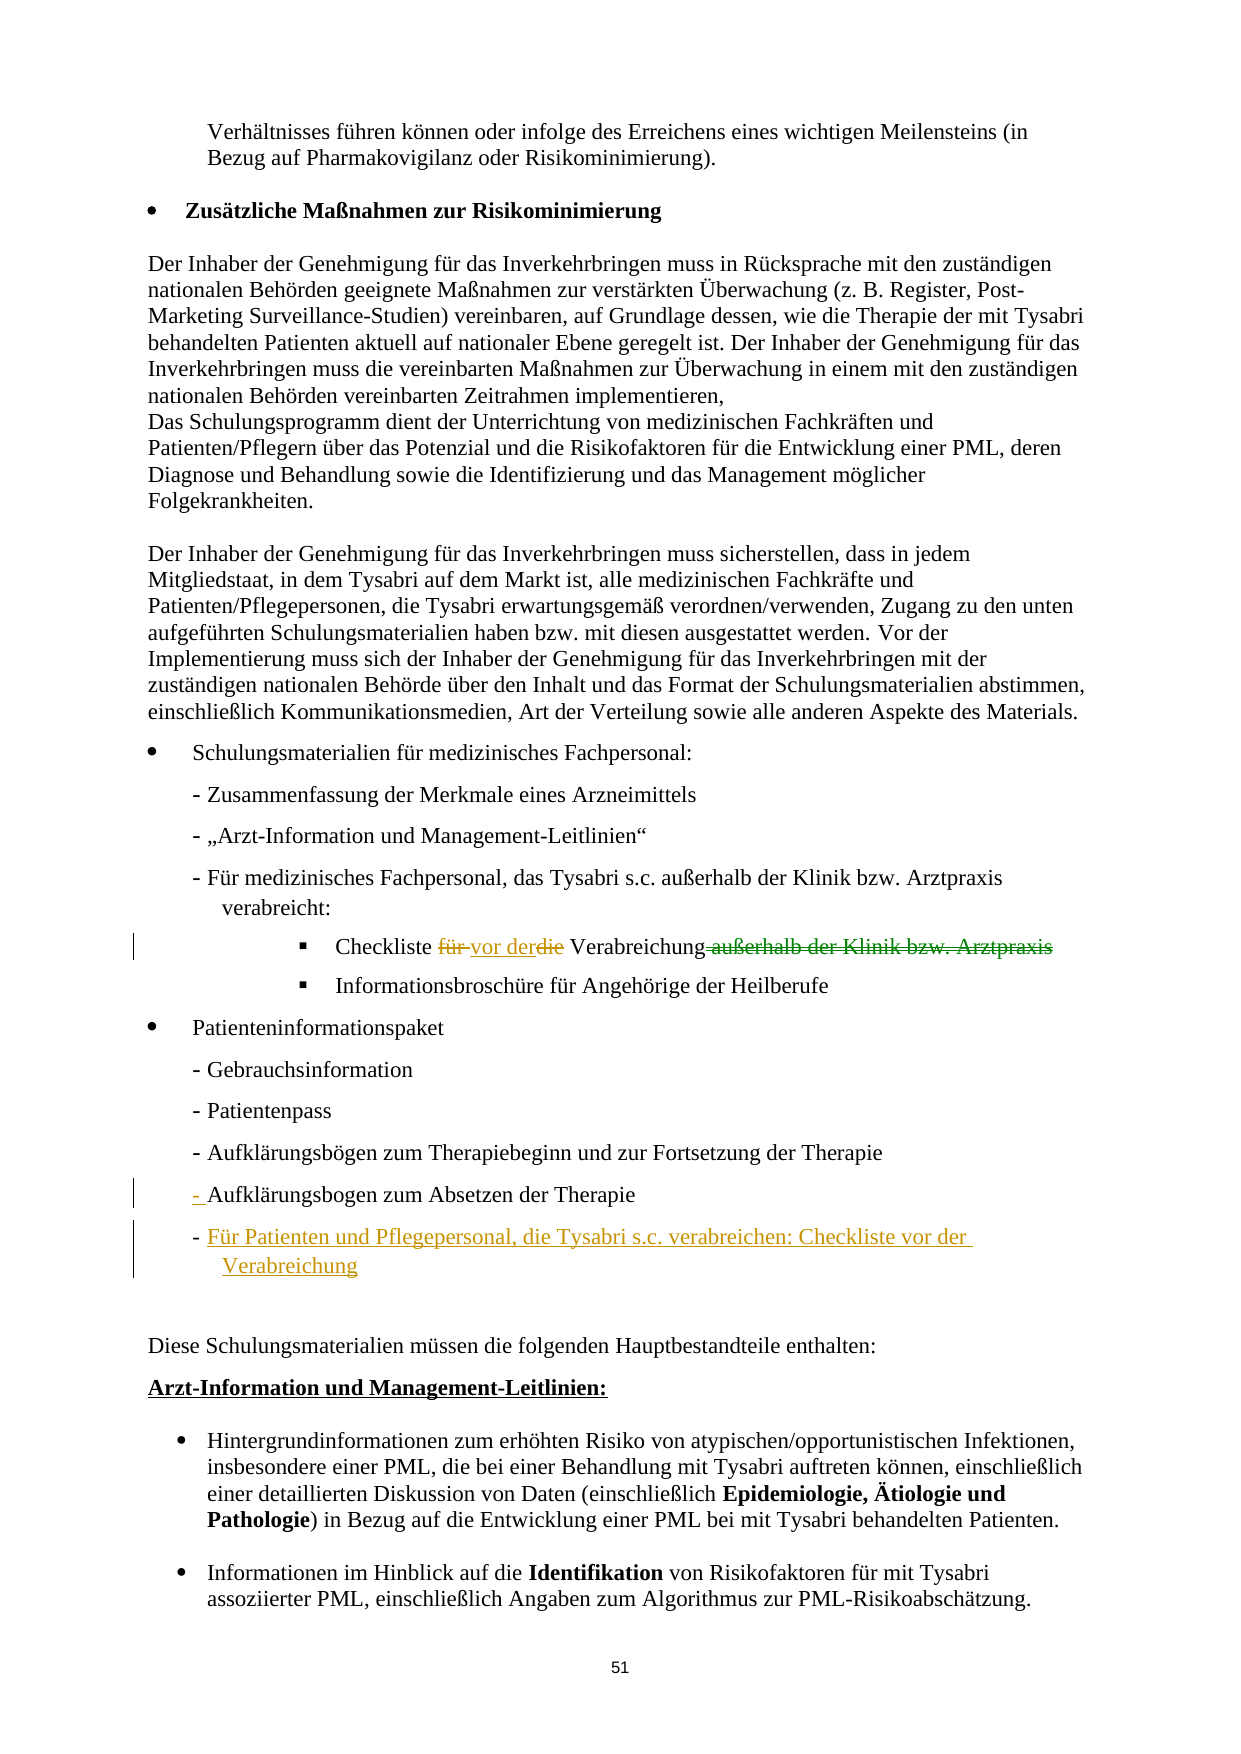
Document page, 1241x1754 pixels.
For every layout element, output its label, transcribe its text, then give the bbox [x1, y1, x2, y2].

list Gebrauchsinformation [192, 1053, 1092, 1083]
list Patienteninformationspaket [148, 1012, 1092, 1041]
list Patientenpass [192, 1095, 1092, 1124]
list „Arzt-Information und Management-Leitlinien“ [192, 820, 1092, 849]
list Schulungsmaterialien für medizinisches Fachpersonal: [148, 737, 1092, 766]
text Diese Schulungsmaterialien müssen die folgenden Hauptbestandteile enthalten: [148, 1330, 1092, 1359]
list Hintergrundinformationen zum erhöhten Risiko von atypischen/opportunistischen Infektionen, insbesondere einer PML, die bei einer Behandlung mit Tysabri auftreten können, einschließlich einer detaillierten Diskussion von Daten (einschließlich Epidemiologie, Ätiologie und Pathologie) in Bezug auf die Entwicklung einer PML bei mit Tysabri behandelten Patienten. [177, 1427, 1092, 1532]
text Der Inhaber der Genehmigung für das Inverkehrbringen muss sicherstellen, dass in jedem Mitgliedstaat, in dem Tysabri auf dem Markt ist, alle medizinischen Fachkräfte und Patienten/Pflegepersonen, die Tysabri erwartungsgemäß verordnen/verwenden, Zugang zu den unten aufgeführten Schulungsmaterialien haben bzw. mit diesen ausgestattet werden. Vor der Implementierung muss sich der Inhaber der Genehmigung für das Inverkehrbringen mit der zuständigen nationalen Behörde über den Inhalt und das Format der Schulungsmaterialien abstimmen, einschließlich Kommunikationsmedien, Art der Verteilung sowie alle anderen Aspekte des Materials. [148, 540, 1092, 724]
list Zusammenfassung der Merkmale eines Arzneimittels [192, 778, 1092, 808]
text Das Schulungsprogramm dient der Unterrichtung von medizinischen Fachkräften und Patienten/Pflegern über das Potenzial und die Risikofaktoren für die Entwicklung einer PML, deren Diagnose und Behandlung sowie die Identifizierung und das Management möglicher Folgekrankheiten. [148, 408, 1092, 513]
list Für medizinisches Fachpersonal, das Tysabri s.c. außerhalb der Klinik bzw. Arztpraxis verabreicht: [192, 862, 1092, 920]
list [177, 118, 1092, 171]
list Zusätzliche Maßnahmen zur Risikominimierung [148, 197, 1092, 223]
list Checkliste Verabreichung [298, 933, 1092, 960]
list Informationsbroschüre für Angehörige der Heilberufe [298, 972, 1092, 999]
list Aufklärungsbogen zum Absetzen der Therapie [192, 1178, 1092, 1208]
text Arzt-Information und Management-Leitlinien: [148, 1371, 1092, 1401]
text Der Inhaber der Genehmigung für das Inverkehrbringen muss in Rücksprache mit den zuständigen nationalen Behörden geeignete Maßnahmen zur verstärkten Überwachung (z. B. Register, Post-Marketing Surveillance-Studien) vereinbaren, auf Grundlage dessen, wie die Therapie der mit Tysabri behandelten Patienten aktuell auf nationaler Ebene geregelt ist. Der Inhaber der Genehmigung für das Inverkehrbringen muss die vereinbarten Maßnahmen zur Überwachung in einem mit den zuständigen nationalen Behörden vereinbarten Zeitrahmen implementieren, [148, 250, 1092, 408]
list Aufklärungsbögen zum Therapiebeginn und zur Fortsetzung der Therapie [192, 1137, 1092, 1166]
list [177, 1559, 1092, 1611]
